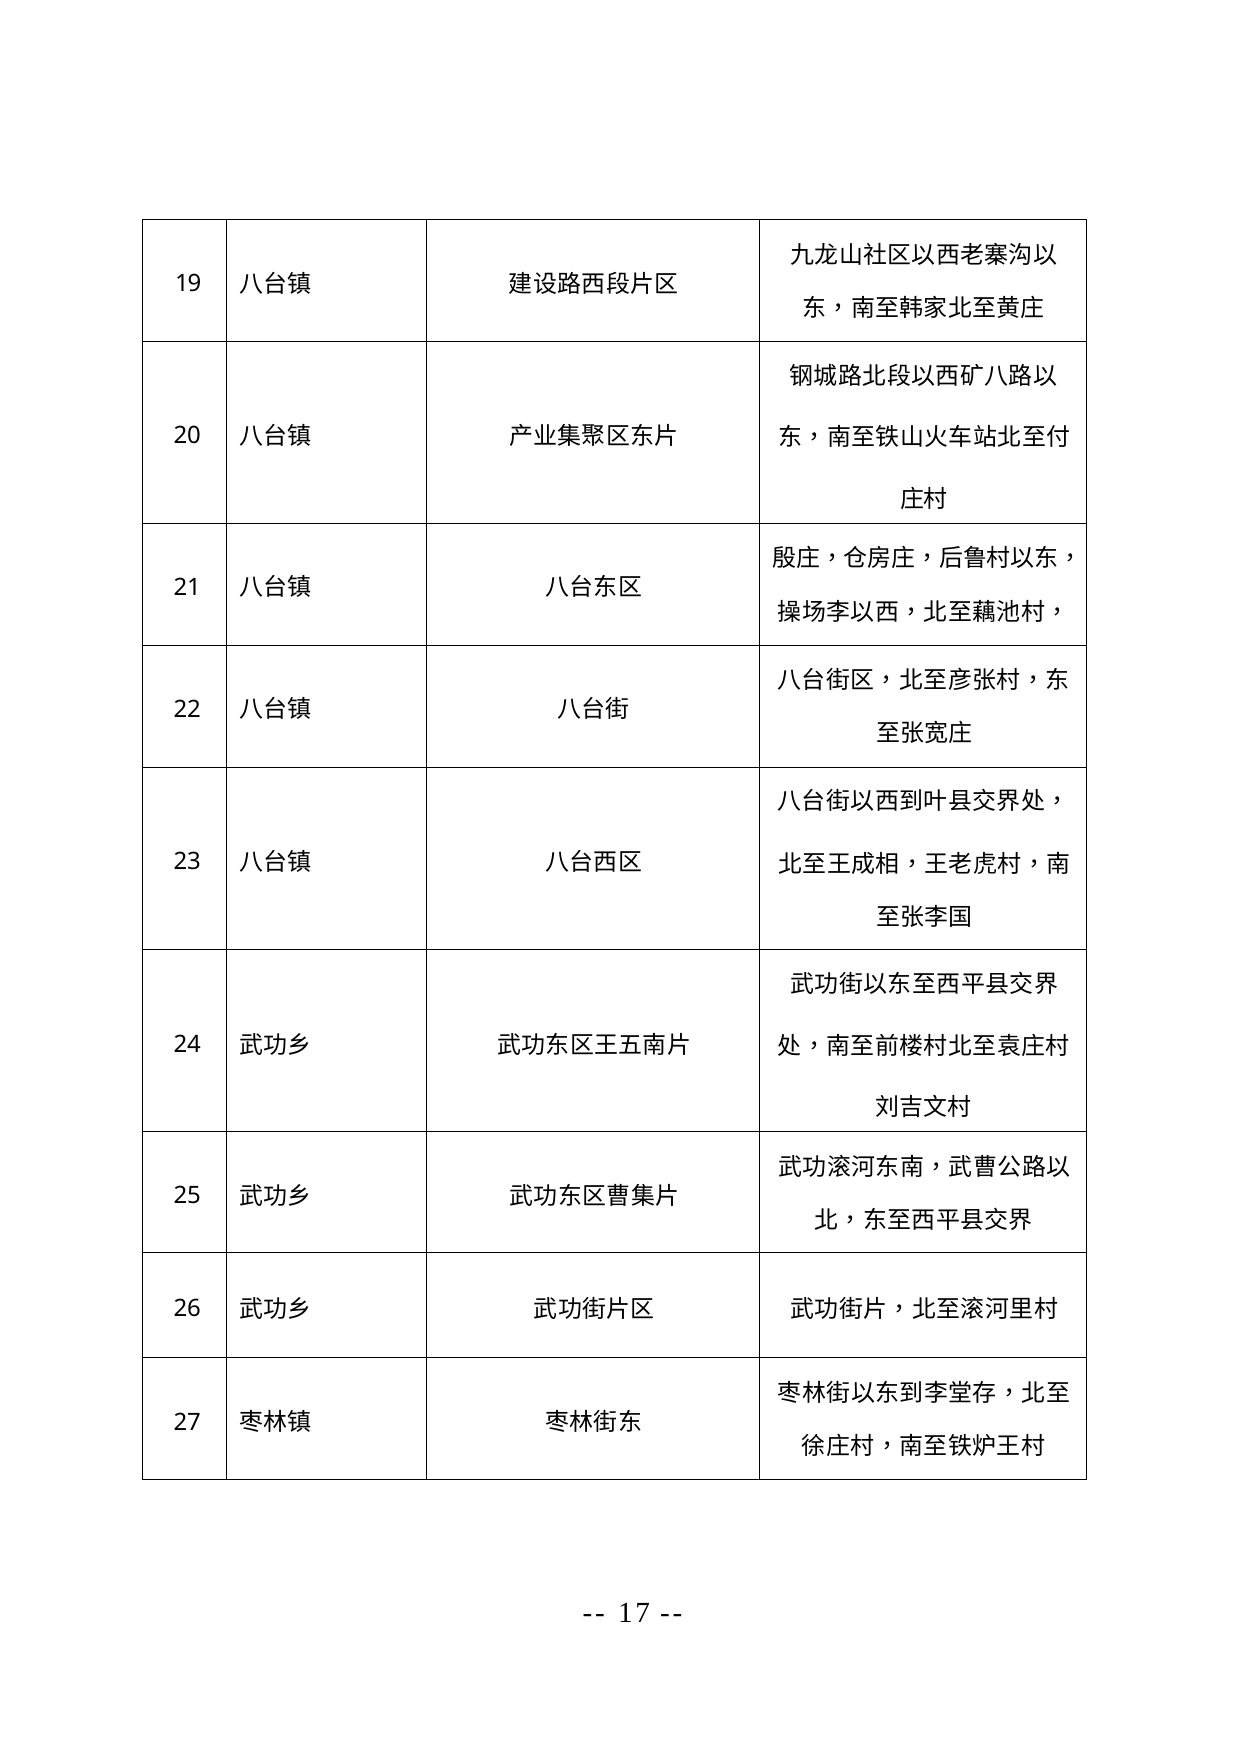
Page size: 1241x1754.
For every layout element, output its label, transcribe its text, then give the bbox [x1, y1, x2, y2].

table_cell 八台镇 [227, 768, 426, 949]
table_cell 殷庄，仓房庄，后鲁村以东， 操场李以西，北至藕池村， [760, 524, 1086, 644]
table_cell 产业集聚区东片 [427, 342, 759, 523]
table_cell 枣林镇 [227, 1358, 426, 1479]
table_cell 武功东区王五南片 [427, 950, 759, 1131]
table_cell 武功街片区 [427, 1253, 759, 1357]
table_cell 八台街以西到叶县交界处， 北至王成相，王老虎村，南 至张李国 [760, 768, 1086, 949]
table_cell 23 [143, 768, 226, 949]
table_cell 八台镇 [227, 342, 426, 523]
table_cell 八台街区，北至彦张村，东 至张宽庄 [760, 646, 1086, 766]
table_cell 21 [143, 524, 226, 644]
table_cell 八台镇 [227, 524, 426, 644]
table_cell 24 [143, 950, 226, 1131]
table_header 九龙山社区以西老寨沟以 东，南至韩家北至黄庄 [760, 220, 1086, 341]
table_cell 八台镇 [227, 646, 426, 766]
table_cell 八台街 [427, 646, 759, 766]
table_cell 26 [143, 1253, 226, 1357]
table_cell 枣林街以东到李堂存，北至 徐庄村，南至铁炉王村 [760, 1358, 1086, 1479]
table_cell 武功乡 [227, 950, 426, 1131]
table_cell 武功乡 [227, 1253, 426, 1357]
table_cell 八台西区 [427, 768, 759, 949]
table_cell 22 [143, 646, 226, 766]
table_header 八台镇 [227, 220, 426, 341]
table_cell 钢城路北段以西矿八路以 东，南至铁山火车站北至付 庄村 [760, 342, 1086, 523]
table_cell 25 [143, 1132, 226, 1252]
table_cell 武功乡 [227, 1132, 426, 1252]
table_cell 武功街片，北至滚河里村 [760, 1253, 1086, 1357]
table_cell 武功街以东至西平县交界 处，南至前楼村北至袁庄村 刘吉文村 [760, 950, 1086, 1131]
table_cell 武功滚河东南，武曹公路以 北，东至西平县交界 [760, 1132, 1086, 1252]
table_cell 八台东区 [427, 524, 759, 644]
table_header 19 [143, 220, 226, 341]
table_cell 27 [143, 1358, 226, 1479]
table_header 建设路西段片区 [427, 220, 759, 341]
table_cell 20 [143, 342, 226, 523]
table_cell 武功东区曹集片 [427, 1132, 759, 1252]
table_cell 枣林街东 [427, 1358, 759, 1479]
